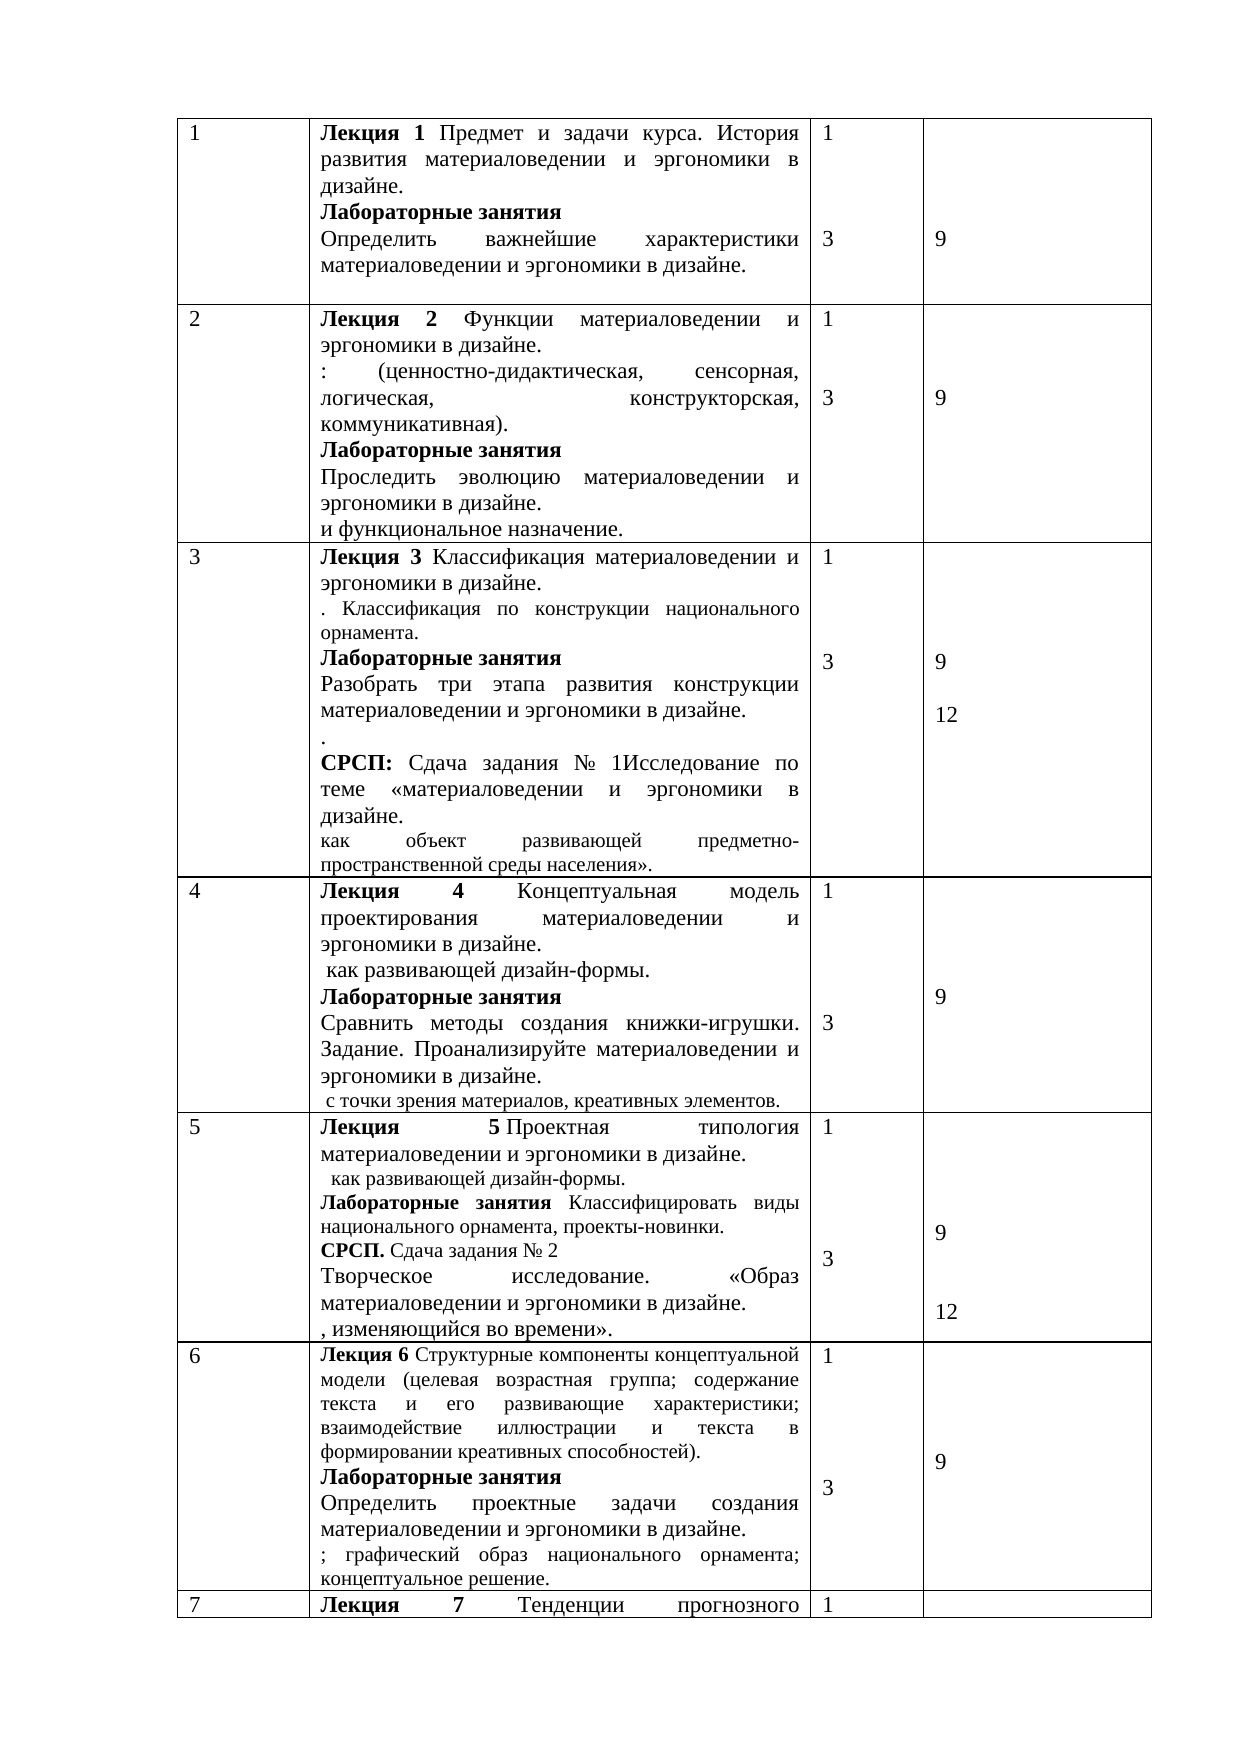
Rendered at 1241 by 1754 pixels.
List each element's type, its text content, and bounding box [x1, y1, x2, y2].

table_cell 9 [924, 305, 1151, 542]
table_cell 9 [924, 119, 1151, 304]
table_cell 9 12 [924, 543, 1151, 876]
table_cell 4 [178, 878, 309, 1112]
table_cell 2 [178, 305, 309, 542]
table_cell Лекция 6 Структурные компоненты концептуальной модели (целевая возрастная группа; содержание текста и его развивающие характеристики; взаимодействие иллюстрации и текста в формировании креативных способностей). Лабораторные занятия Определить проектные задачи создания материаловедении и эргономики в дизайне. ; графический образ национального орнамента; концептуальное решение. [310, 1343, 810, 1590]
table_cell 1 3 [811, 1591, 923, 1617]
table_cell Лекция 1 Предмет и задачи курса. История развития материаловедении и эргономики в дизайне. Лабораторные занятия Определить важнейшие характеристики материаловедении и эргономики в дизайне. [310, 119, 810, 304]
table_cell 1 3 [811, 119, 923, 304]
table_cell 1 3 [811, 543, 923, 876]
table_cell 1 3 [811, 1343, 923, 1590]
table_cell 3 [178, 543, 309, 876]
table_cell Лекция 4 Концептуальная модель проектирования материаловедении и эргономики в дизайне. как развивающей дизайн-формы. Лабораторные занятия Сравнить методы создания книжки-игрушки. Задание. Проанализируйте материаловедении и эргономики в дизайне. с точки зрения материалов, креативных элементов. [310, 878, 810, 1112]
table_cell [924, 1591, 1151, 1617]
table_cell 1 3 [811, 878, 923, 1112]
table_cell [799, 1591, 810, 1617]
table_cell 1 [178, 119, 309, 304]
table_cell Лекция 5 Проектная типология материаловедении и эргономики в дизайне. как развивающей дизайн-формы. Лабораторные занятия Классифицировать виды национального орнамента, проекты-новинки. СРСП. Сдача задания № 2 Творческое исследование. «Образ материаловедении и эргономики в дизайне. , изменяющийся во времени». [310, 1113, 810, 1341]
table_cell 9 [924, 878, 1151, 1112]
table_cell 6 [178, 1343, 309, 1590]
table_cell 5 [178, 1113, 309, 1341]
table_cell 1 3 [811, 305, 923, 542]
table_cell 9 12 [924, 1113, 1151, 1341]
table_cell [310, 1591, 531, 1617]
table_cell 1 3 [811, 1113, 923, 1341]
table_cell Лекция 3 Классификация материаловедении и эргономики в дизайне. . Классификация по конструкции национального орнамента. Лабораторные занятия Разобрать три этапа развития конструкции материаловедении и эргономики в дизайне. . СРСП: Сдача задания № 1Исследование по теме «материаловедении и эргономики в дизайне. как объект развивающей предметно-пространственной среды населения». [310, 543, 810, 876]
table_cell Лекция 2 Функции материаловедении и эргономики в дизайне. : (ценностно-дидактическая, сенсорная, логическая, конструкторская, коммуникативная). Лабораторные занятия Проследить эволюцию материаловедении и эргономики в дизайне. и функциональное назначение. [310, 305, 810, 542]
table_cell 7 [178, 1591, 309, 1617]
table_cell 9 [924, 1343, 1151, 1590]
